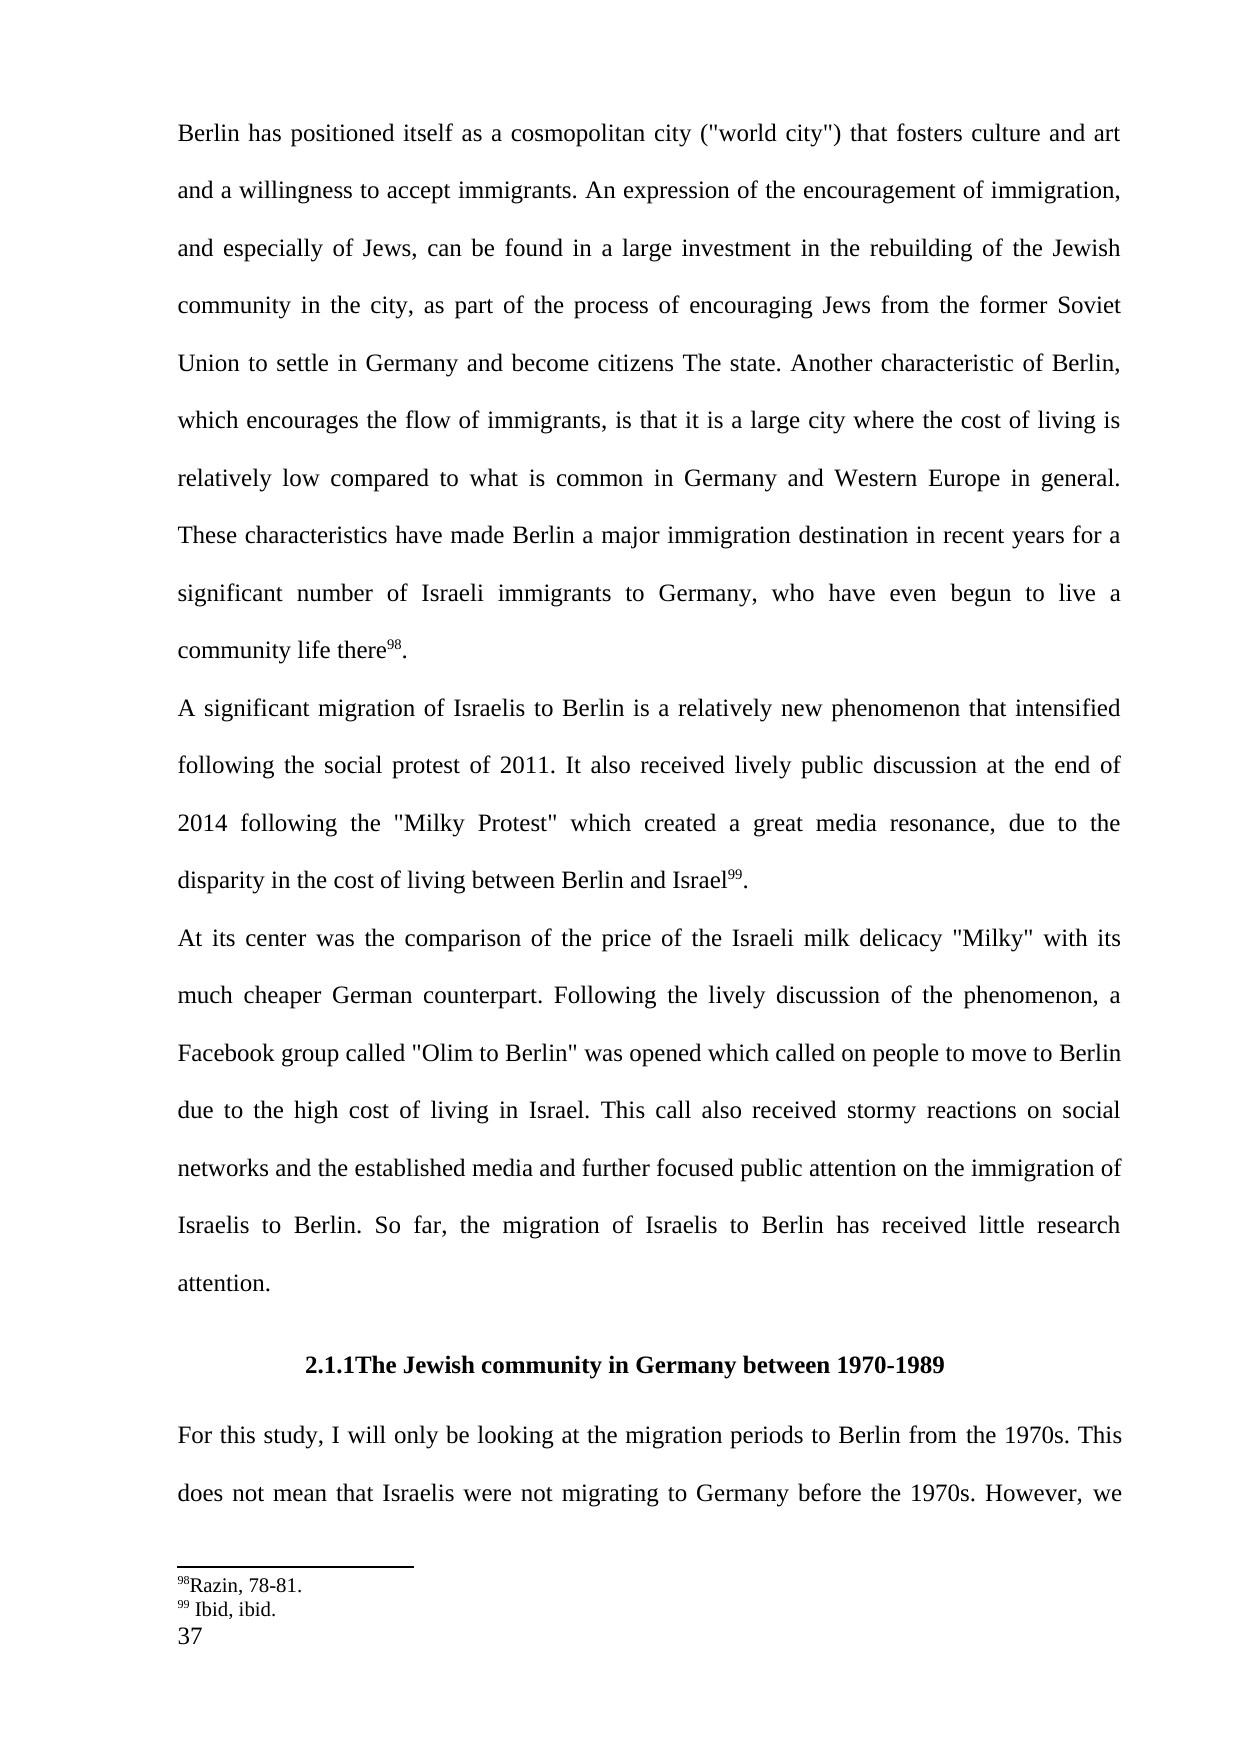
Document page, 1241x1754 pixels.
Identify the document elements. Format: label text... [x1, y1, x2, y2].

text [177, 1421, 1122, 1507]
text Berlin has positioned itself as a cosmopolitan city ("world city") that fosters culture and art and a willingness to accept immigrants. An expression of the encouragement of immigration, and especially of Jews, can be found in a large investment in the rebuilding of the Jewish community in the city, as part of the process of encouraging Jews from the former Soviet Union to settle in Germany and become citizens The state. Another characteristic of Berlin, which encourages the flow of immigrants, is that it is a large city where the cost of living is relatively low compared to what is common in Germany and Western Europe in general. These characteristics have made Berlin a major immigration destination in recent years for a significant number of Israeli immigrants to Germany, who have even begun to live a community life there. [177, 118, 1122, 664]
text A significant migration of Israelis to Berlin is a relatively new phenomenon that intensified following the social protest of 2011. It also received lively public discussion at the end of 2014 following the "Milky Protest" which created a great media resonance, due to the disparity in the cost of living between Berlin and Israel. [177, 693, 1122, 894]
text At its center was the comparison of the price of the Israeli milk delicacy "Milky" with its much cheaper German counterpart. Following the lively discussion of the phenomenon, a Facebook group called "Olim to Berlin" was opened which called on people to move to Berlin due to the high cost of living in Israel. This call also received stormy reactions on social networks and the established media and further focused public attention on the immigration of Israelis to Berlin. So far, the migration of Israelis to Berlin has received little research attention. [177, 923, 1122, 1297]
subtitle 2.1.1The Jewish community in Germany between 1970-1989 [305, 1351, 1122, 1379]
